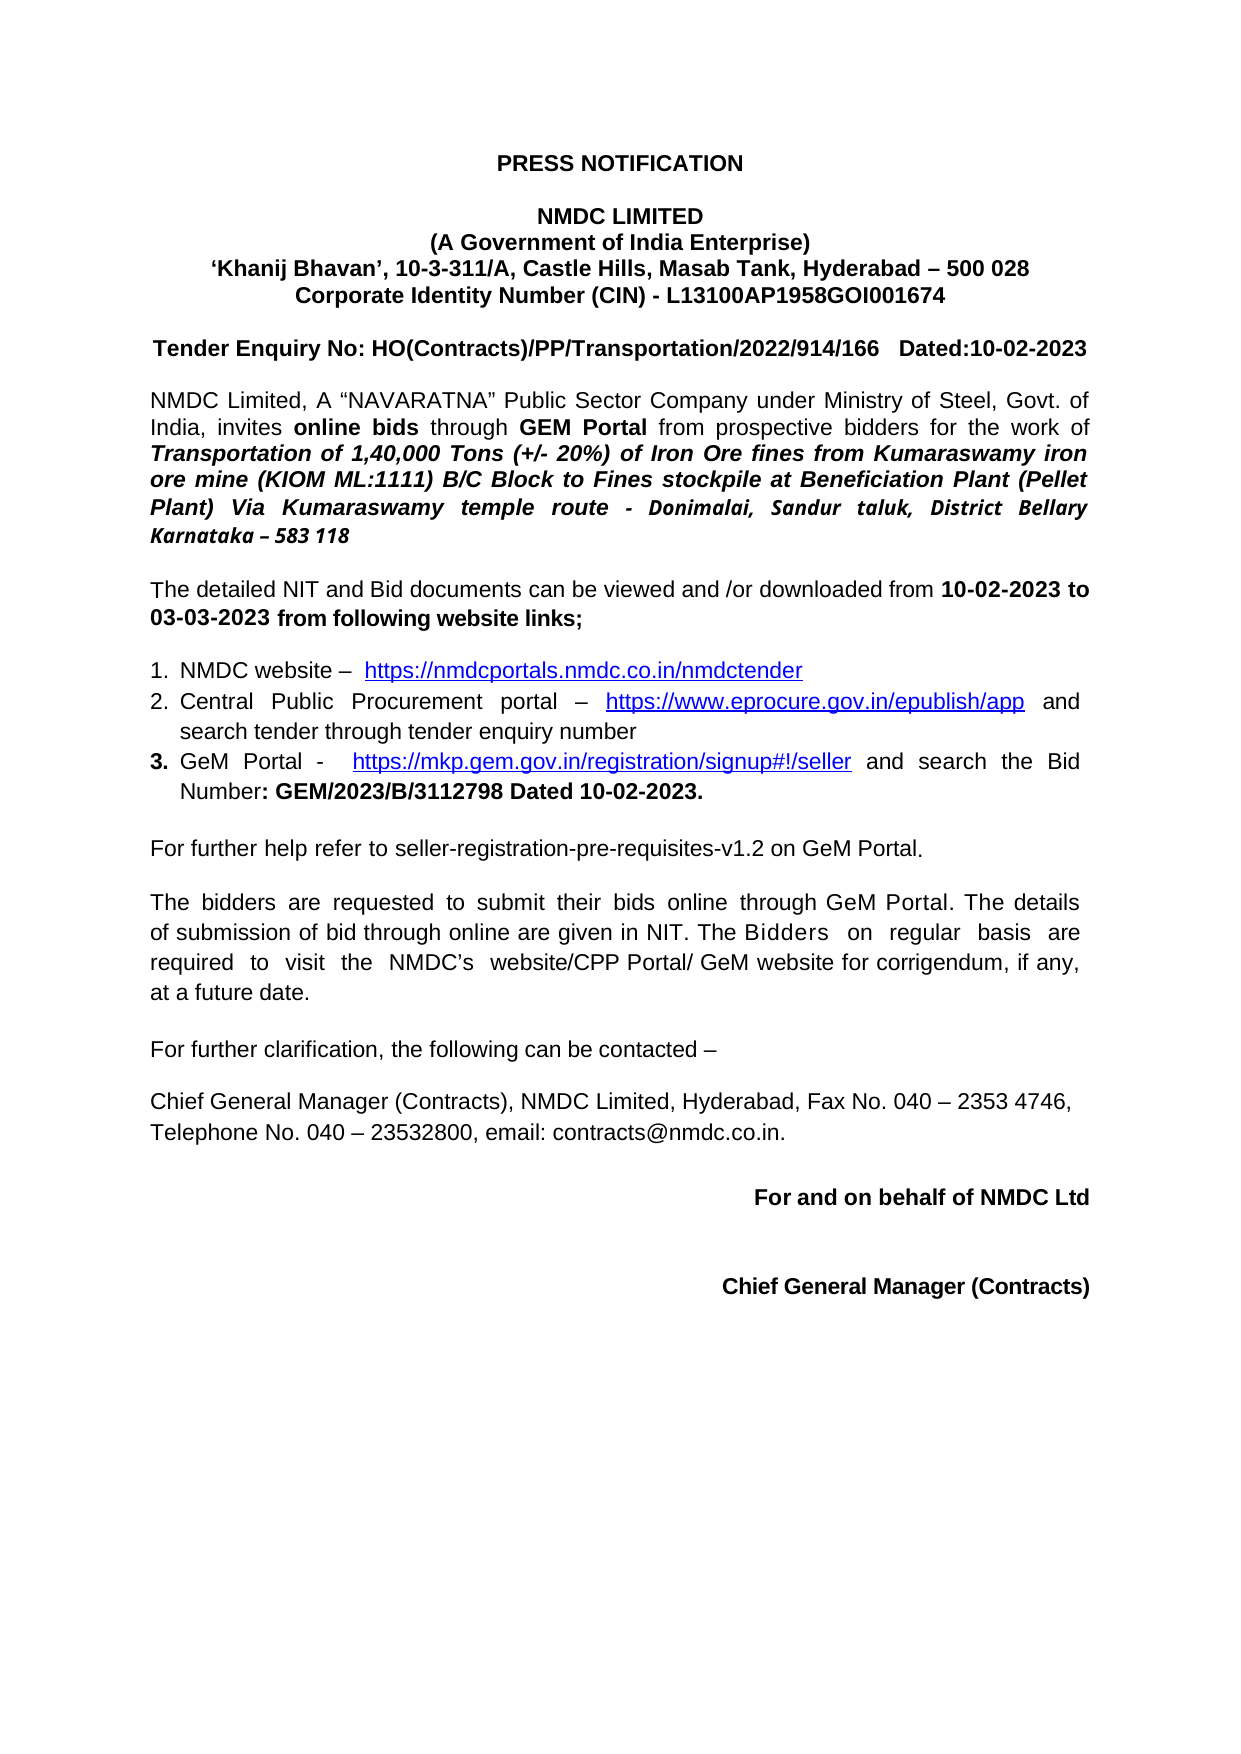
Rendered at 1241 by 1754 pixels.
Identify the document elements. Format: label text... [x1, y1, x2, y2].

text NMDC LIMITED [150, 203, 1090, 229]
text (A Government of India Enterprise) [150, 229, 1090, 255]
text For further help refer to seller-registration-pre-requisites-v1.2 on GeM Portal. [150, 808, 1090, 862]
text For further clarification, the following can be contacted – [150, 1036, 1080, 1062]
list NMDC website – https://nmdcportals.nmdc.co.in/nmdctender [150, 657, 1080, 684]
text Chief General Manager (Contracts), NMDC Limited, Hyderabad, Fax No. 040 – 2353 4746, Telephone No. 040 – 23532800, email: contracts@nmdc.co.in. [150, 1088, 1090, 1145]
list Central Public Procurement portal – https://www.eprocure.gov.in/epublish/app and search tender through tender enquiry number [150, 688, 1080, 744]
text NMDC Limited, A “NAVARATNA” Public Sector Company under Ministry of Steel, Govt. of India, invites online bids through GEM Portal from prospective bidders for the work of Transportation of 1,40,000 Tons (+/- 20%) of Iron Ore fines from Kumaraswamy iron ore mine (KIOM ML:1111) B/C Block to Fines stockpile at Beneficiation Plant (Pellet Plant) Via Kumaraswamy temple route - Donimalai, Sandur taluk, District Bellary Karnataka – 583 118 [150, 387, 1090, 549]
text The detailed NIT and Bid documents can be viewed and /or downloaded from 10-02-2023 to 03-03-2023 from following website links; [150, 576, 1090, 631]
text The bidders are requested to submit their bids online through GeM Portal. The details of submission of bid through online are given in NIT. The Bidders on regular basis are required to visit the NMDC’s website/CPP Portal/ GeM website for corrigendum, if any, at a future date. [150, 889, 1080, 1006]
text PRESS NOTIFICATION [150, 150, 1090, 176]
text For and on behalf of NMDC Ltd [150, 1184, 1090, 1211]
list GeM Portal - https://mkp.gem.gov.in/registration/signup#!/seller and search the Bid Number: GEM/2023/B/3112798 Dated 10-02-2023. [150, 748, 1080, 804]
text ‘Khanij Bhavan’, 10-3-311/A, Castle Hills, Masab Tank, Hyderabad – 500 028 [150, 255, 1090, 282]
text Tender Enquiry No: HO(Contracts)/PP/Transportation/2022/914/166 Dated:10-02-2023 [150, 334, 1090, 361]
text Corporate Identity Number (CIN) - L13100AP1958GOI001674 [150, 282, 1090, 308]
text Chief General Manager (Contracts) [150, 1273, 1090, 1299]
